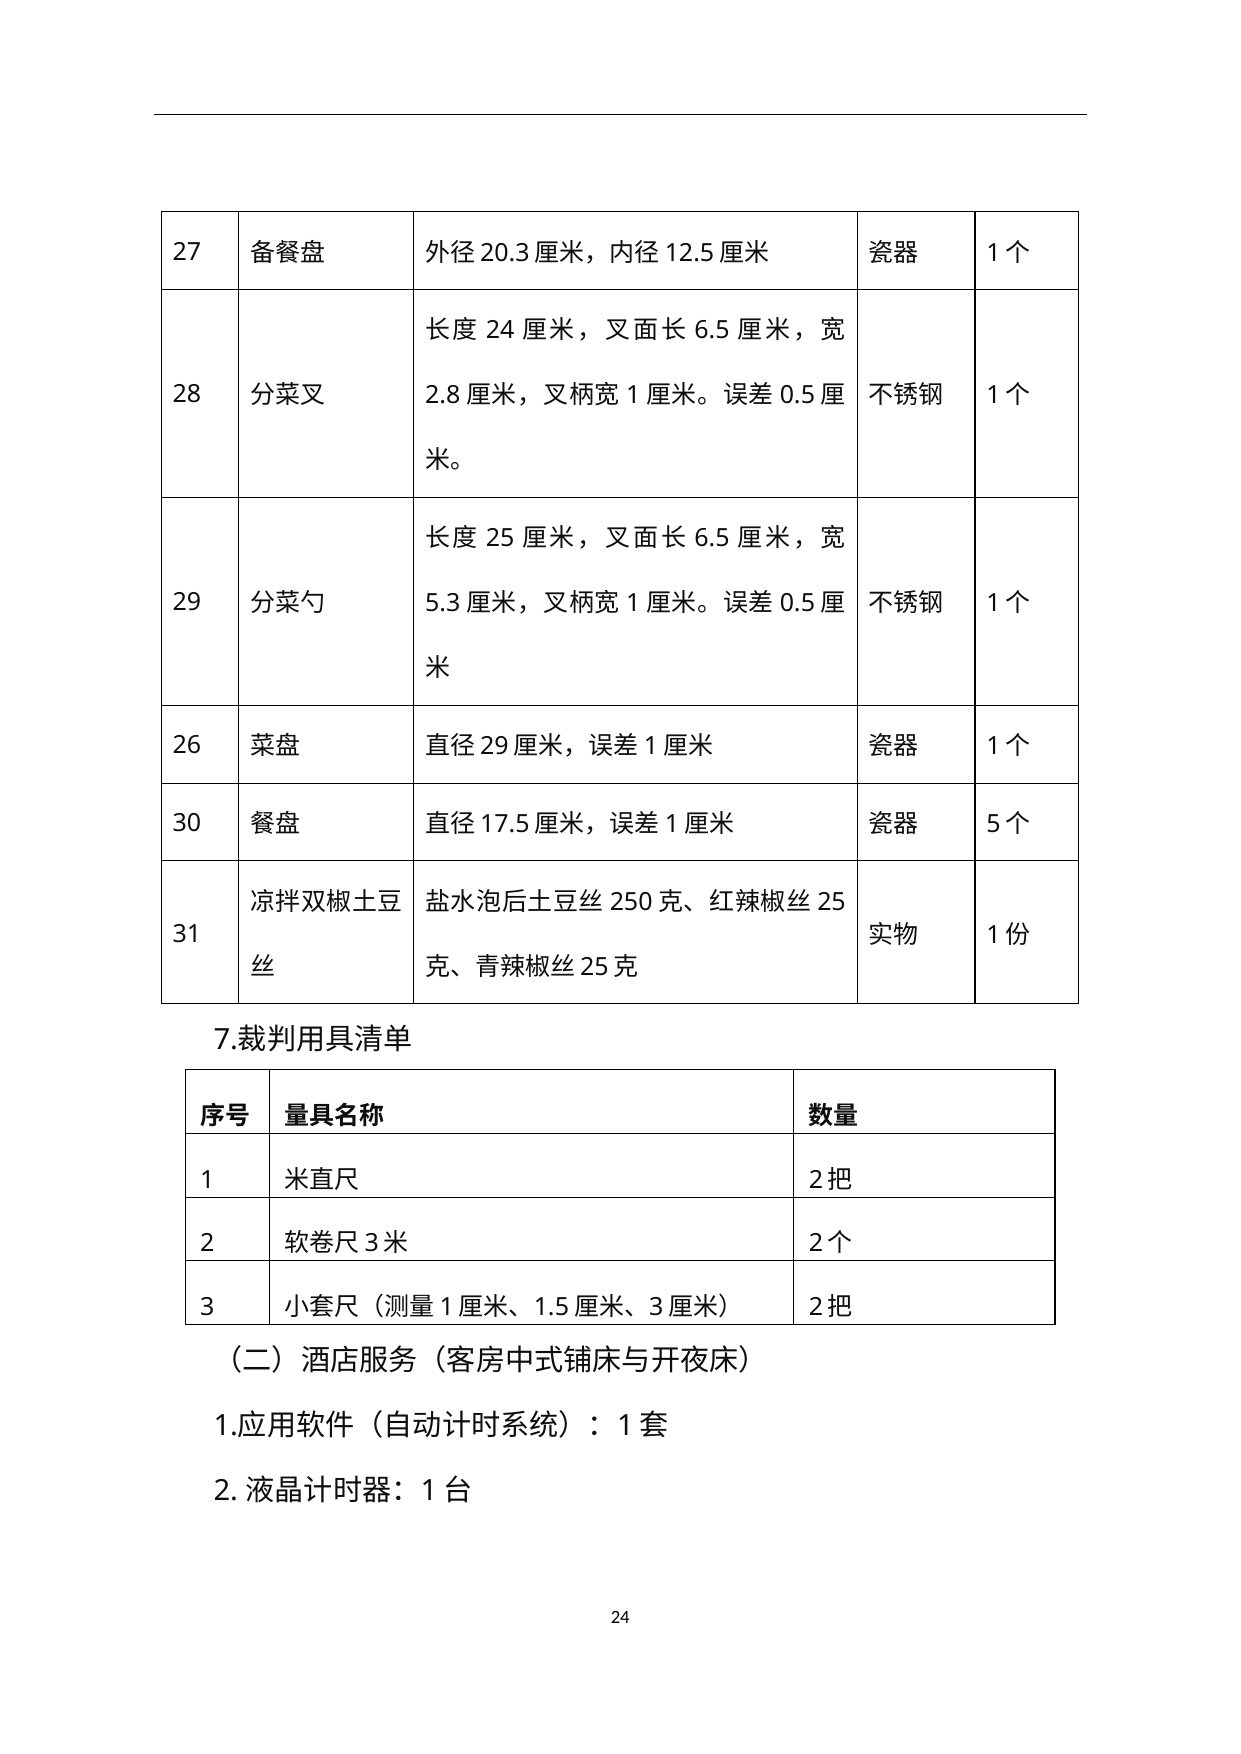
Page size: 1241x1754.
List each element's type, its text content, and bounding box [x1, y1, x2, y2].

table_cell 1个 [976, 706, 1078, 782]
table_cell 软卷尺3米 [270, 1198, 793, 1260]
table_cell 1 [186, 1134, 269, 1197]
table_cell 菜盘 [239, 706, 413, 782]
table_cell 外径20.3厘米，内径12.5厘米 [414, 212, 857, 289]
table_cell 瓷器 [858, 212, 974, 289]
table_cell 2 [186, 1198, 269, 1260]
table_header 数量 [794, 1070, 1054, 1133]
table_cell 5个 [976, 784, 1078, 860]
table_cell 2把 [794, 1261, 1054, 1324]
table_cell 3 [186, 1261, 269, 1324]
table_cell 28 [162, 290, 238, 497]
table_cell 长度25厘米，叉面长6.5厘米，宽5.3厘米，叉柄宽1厘米。误差0.5厘米 [414, 498, 857, 704]
text （二）酒店服务（客房中式铺床与开夜床） [153, 1325, 1087, 1390]
table_cell 分菜叉 [239, 290, 413, 497]
table_header 序号 [186, 1070, 269, 1133]
table_cell 不锈钢 [858, 498, 974, 704]
table_cell 27 [162, 212, 238, 289]
table_cell 瓷器 [858, 706, 974, 782]
table_cell 凉拌双椒土豆丝 [239, 861, 413, 1003]
table_cell 长度24厘米，叉面长6.5厘米，宽2.8厘米，叉柄宽1厘米。误差0.5厘米。 [414, 290, 857, 497]
table_cell 2把 [794, 1134, 1054, 1197]
table_cell 30 [162, 784, 238, 860]
table_cell 直径29厘米，误差1厘米 [414, 706, 857, 782]
table_cell 餐盘 [239, 784, 413, 860]
table_cell 2个 [794, 1198, 1054, 1260]
table_cell 31 [162, 861, 238, 1003]
table_cell 26 [162, 706, 238, 782]
text 7.裁判用具清单 [153, 1004, 1087, 1069]
table_cell 分菜勺 [239, 498, 413, 704]
table_cell 米直尺 [270, 1134, 793, 1197]
table_cell 不锈钢 [858, 290, 974, 497]
table_cell 小套尺（测量1厘米、1.5厘米、3厘米） [270, 1261, 793, 1324]
table_header 量具名称 [270, 1070, 793, 1133]
table_cell 备餐盘 [239, 212, 413, 289]
table_cell 1个 [976, 290, 1078, 497]
text 2. 液晶计时器：1台 [153, 1455, 1087, 1520]
text 1.应用软件（自动计时系统）：1套 [153, 1390, 1087, 1455]
table_cell 盐水泡后土豆丝250克、红辣椒丝25克、青辣椒丝25克 [414, 861, 857, 1003]
table_cell 29 [162, 498, 238, 704]
table_cell 1份 [976, 861, 1078, 1003]
table_cell 1个 [976, 212, 1078, 289]
table_cell 1个 [976, 498, 1078, 704]
table_cell 实物 [858, 861, 974, 1003]
table_cell 直径17.5厘米，误差1厘米 [414, 784, 857, 860]
table_cell 瓷器 [858, 784, 974, 860]
